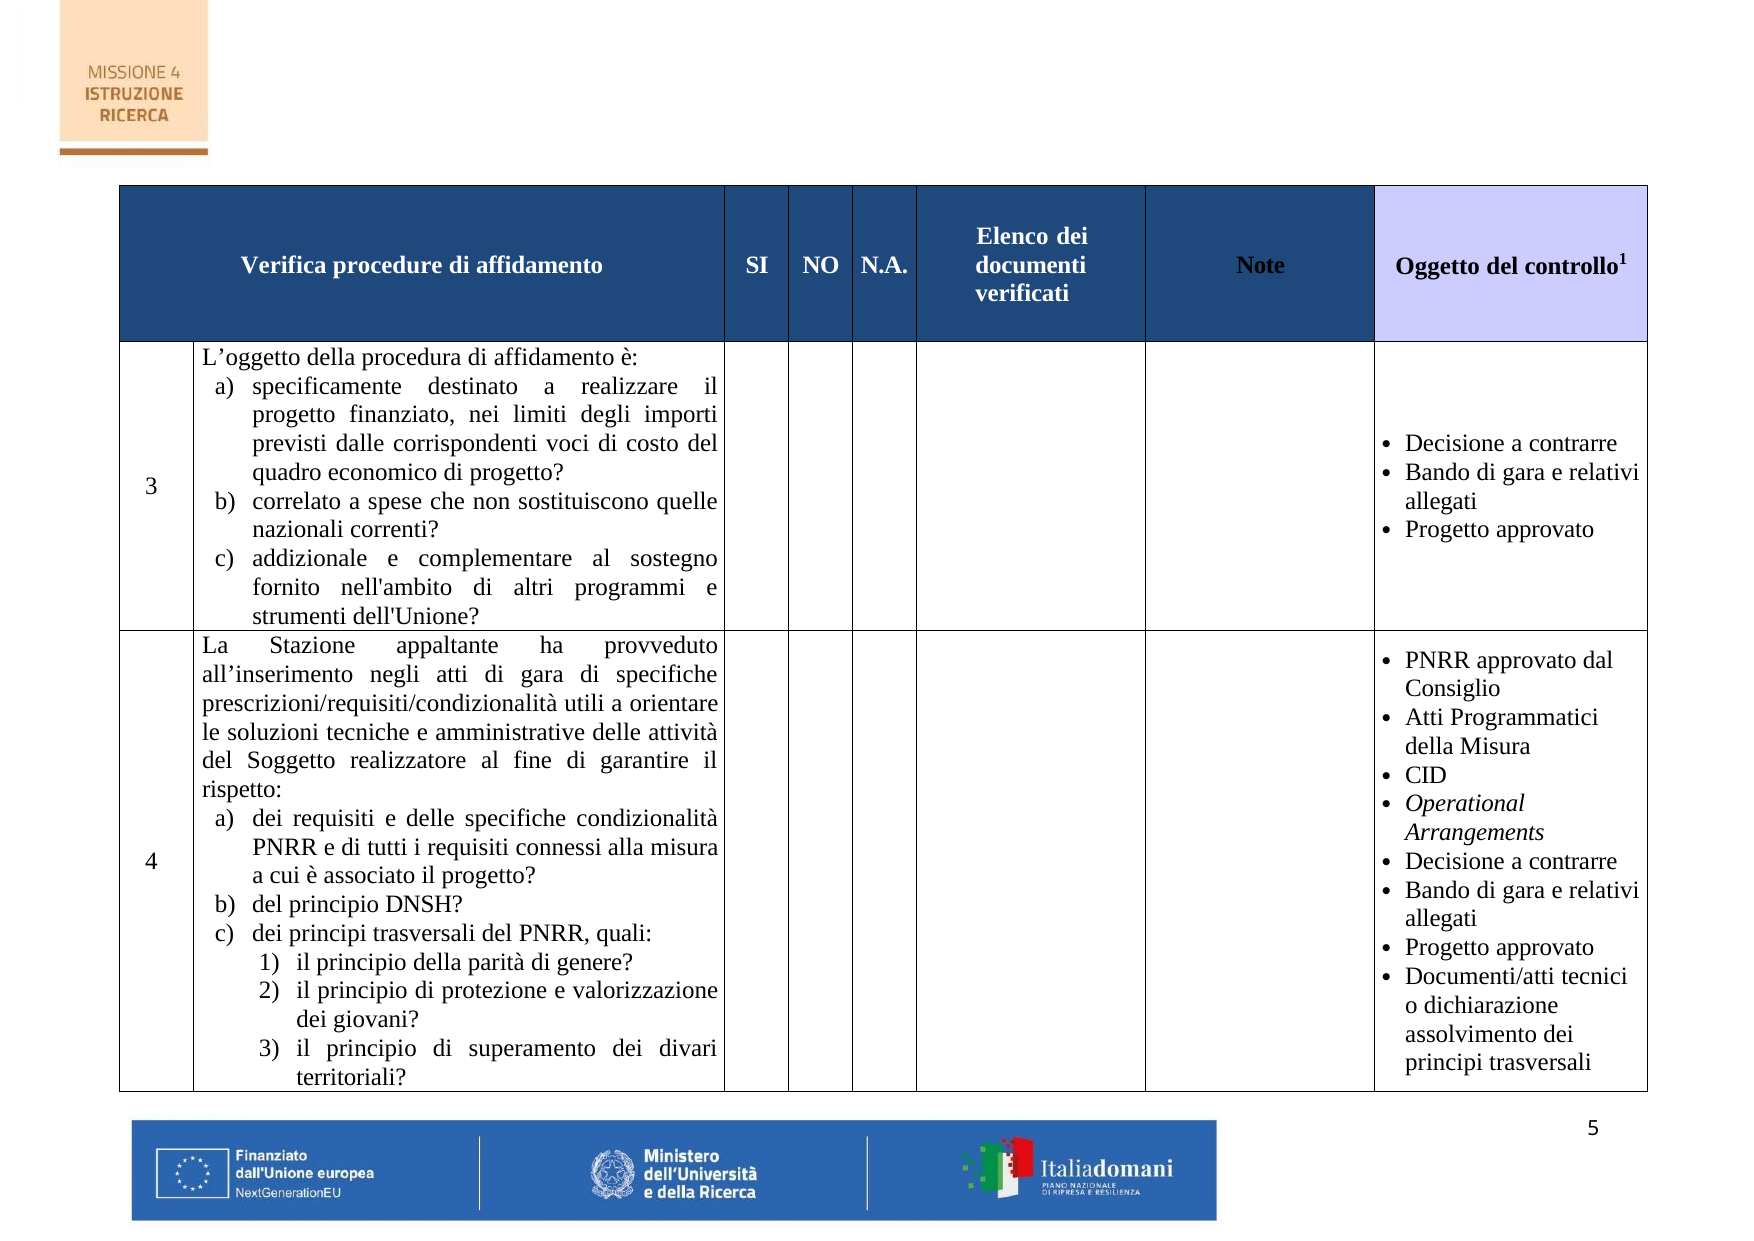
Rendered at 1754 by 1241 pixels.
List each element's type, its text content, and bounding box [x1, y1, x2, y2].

table_cell [725, 631, 788, 1091]
table_cell [853, 342, 916, 629]
table_cell [853, 631, 916, 1091]
table_cell L’oggetto della procedura di affidamento è: specificamente destinato a realizzare il progetto finanziato, nei limiti degli importi previsti dalle corrispondenti voci di costo del quadro economico di progetto? correlato a spese che non sostituiscono quelle nazionali correnti? addizionale e complementare al sostegno fornito nell'ambito di altri programmi e strumenti dell'Unione? [194, 342, 724, 629]
table_cell [917, 342, 1145, 629]
table_header Verifica procedure di affidamento [120, 186, 724, 341]
table_header Elenco dei documenti verificati [917, 186, 1145, 341]
table_cell [917, 631, 1145, 1091]
table_header N.A. [853, 186, 916, 341]
table_cell PNRR approvato dal Consiglio Atti Programmatici della Misura CID Operational Arrangements Decisione a contrarre Bando di gara e relativi allegati Progetto approvato Documenti/atti tecnici o dichiarazione assolvimento dei principi trasversali [1375, 631, 1647, 1091]
table_cell [1146, 631, 1374, 1091]
table_cell Decisione a contrarre Bando di gara e relativi allegati Progetto approvato [1375, 342, 1647, 629]
picture [128, 1115, 1229, 1226]
table_cell [789, 631, 852, 1091]
table_cell 3 [120, 342, 193, 629]
table_cell La Stazione appaltante ha provveduto all’inserimento negli atti di gara di specifiche prescrizioni/requisiti/condizionalità utili a orientare le soluzioni tecniche e amministrative delle attività del Soggetto realizzatore al fine di garantire il rispetto: dei requisiti e delle specifiche condizionalità PNRR e di tutti i requisiti connessi alla misura a cui è associato il progetto? del principio DNSH? dei principi trasversali del PNRR, quali: il principio della parità di genere? il principio di protezione e valorizzazione dei giovani? il principio di superamento dei divari territoriali? [194, 631, 724, 1091]
table_header SI [725, 186, 788, 341]
table_cell [1146, 342, 1374, 629]
table_cell 4 [120, 631, 193, 1091]
table_header Note [1146, 186, 1374, 341]
table_header NO [789, 186, 852, 341]
table_cell [725, 342, 788, 629]
table_cell [789, 342, 852, 629]
table_header Oggetto del controllo1 [1375, 186, 1647, 341]
picture [16, 0, 212, 168]
